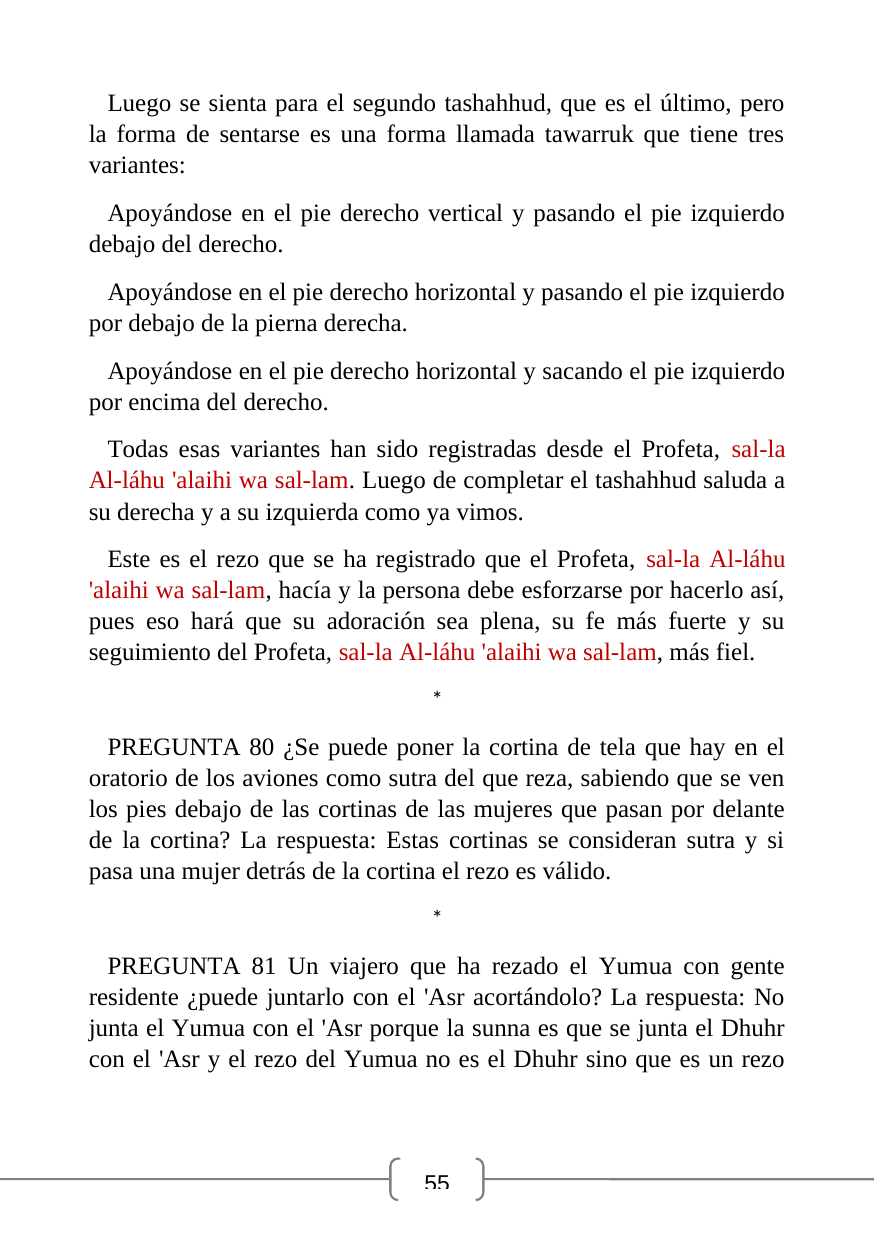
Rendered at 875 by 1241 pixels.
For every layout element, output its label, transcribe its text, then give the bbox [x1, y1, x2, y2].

text Apoyándose en el pie derecho horizontal y sacando el pie izquierdo por encima del derecho. [88, 356, 786, 416]
text Luego se sienta para el segundo tashahhud, que es el último, pero la forma de sentarse es una forma llamada tawarruk que tiene tres variantes: [88, 88, 786, 179]
text Este es el rezo que se ha registrado que el Profeta, sal-la Al-láhu 'alaihi wa sal-lam, hacía y la persona debe esforzarse por hacerlo así, pues eso hará que su adoración sea plena, su fe más fuerte y su seguimiento del Profeta, sal-la Al-láhu 'alaihi wa sal-lam, más fiel. [88, 544, 786, 666]
text Todas esas variantes han sido registradas desde el Profeta, sal-la Al-láhu 'alaihi wa sal-lam. Luego de completar el tashahhud saluda a su derecha y a su izquierda como ya vimos. [88, 434, 786, 525]
text PREGUNTA 80 ¿Se puede poner la cortina de tela que hay en el oratorio de los aviones como sutra del que reza, sabiendo que se ven los pies debajo de las cortinas de las mujeres que pasan por delante de la cortina? La respuesta: Estas cortinas se consideran sutra y si pasa una mujer detrás de la cortina el rezo es válido. [88, 732, 786, 885]
text * [88, 904, 786, 932]
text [88, 951, 786, 1073]
text Apoyándose en el pie derecho horizontal y pasando el pie izquierdo por debajo de la pierna derecha. [88, 277, 786, 337]
text * [88, 685, 786, 713]
text Apoyándose en el pie derecho vertical y pasando el pie izquierdo debajo del derecho. [88, 198, 786, 258]
